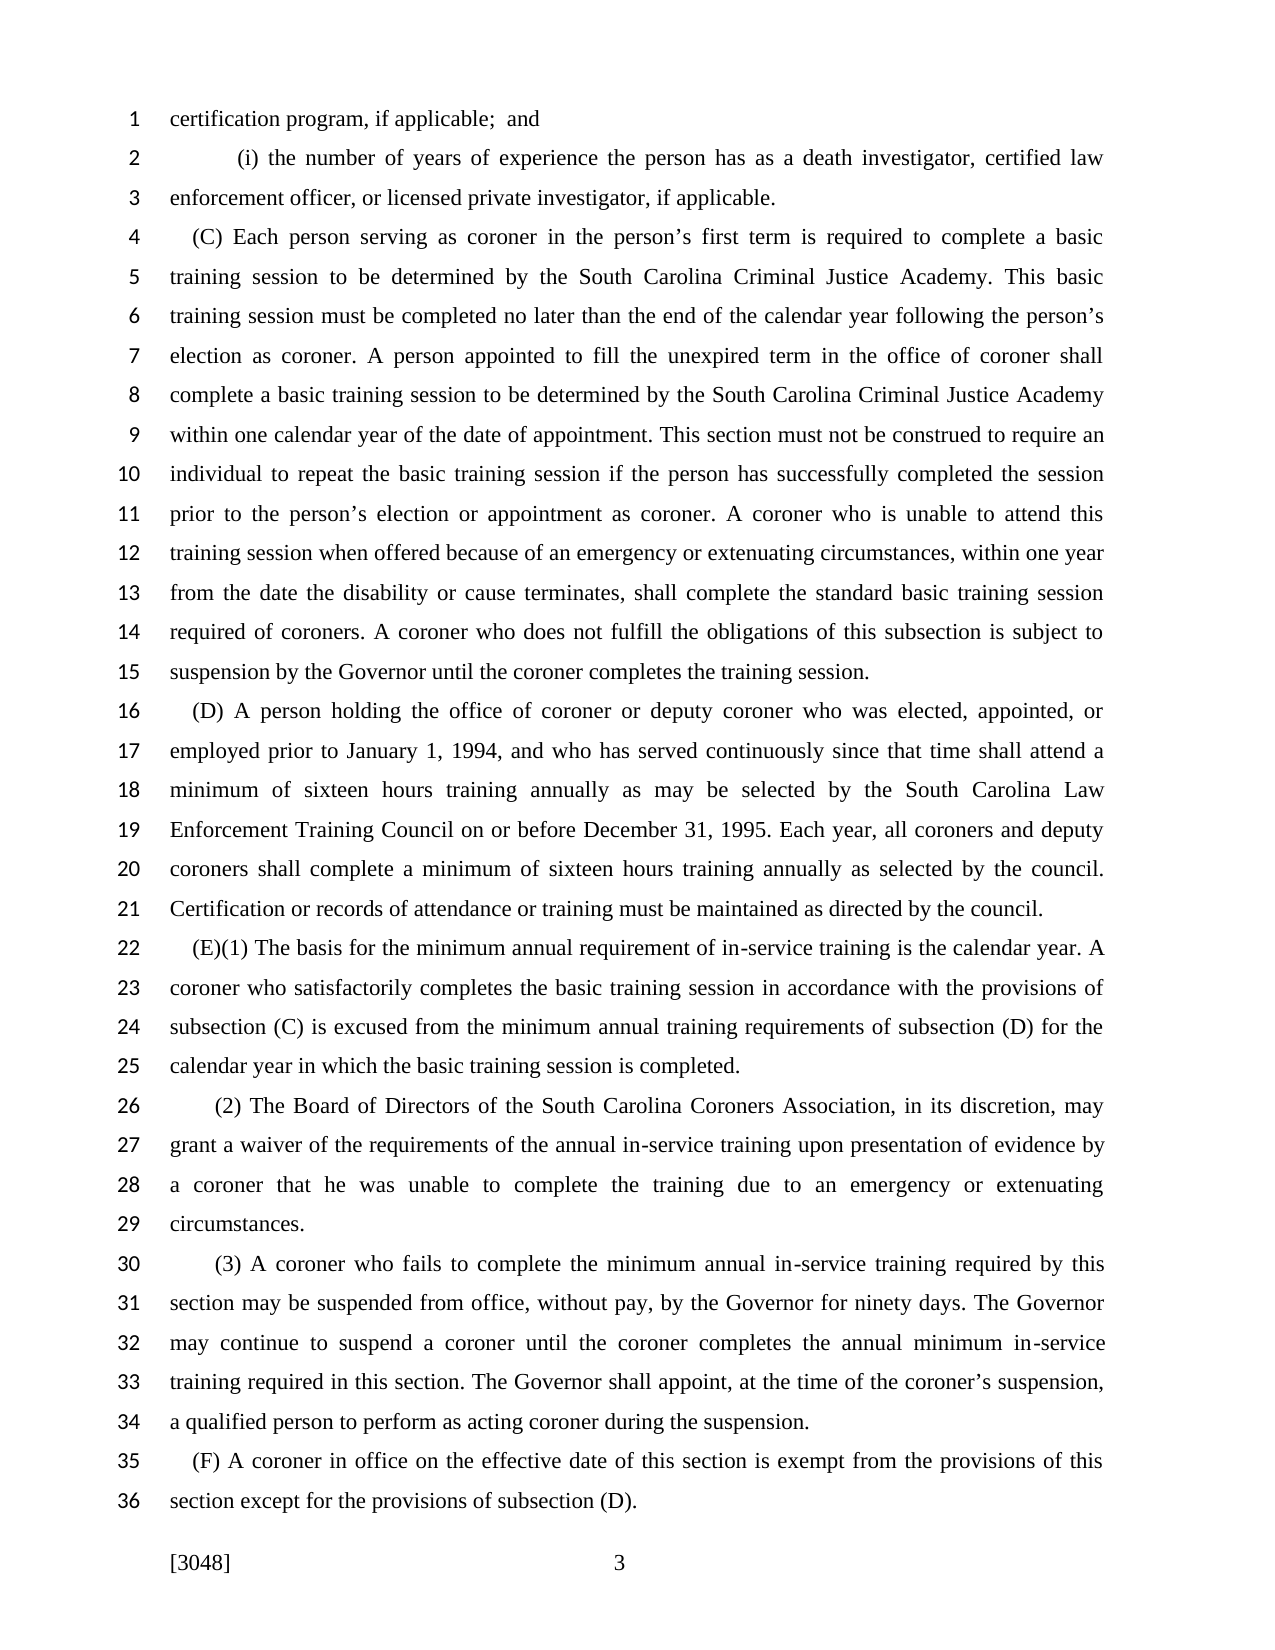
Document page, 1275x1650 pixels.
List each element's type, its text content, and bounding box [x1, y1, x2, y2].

text (C) Each person serving as coroner in the person’s first term is required to complete a basic training session to be determined by the South Carolina Criminal Justice Academy. This basic training session must be completed no later than the end of the calendar year following the person’s election as coroner. A person appointed to fill the unexpired term in the office of coroner shall complete a basic training session to be determined by the South Carolina Criminal Justice Academy within one calendar year of the date of appointment. This section must not be construed to require an individual to repeat the basic training session if the person has successfully completed the session prior to the person’s election or appointment as coroner. A coroner who is unable to attend this training session when offered because of an emergency or extenuating circumstances, within one year from the date the disability or cause terminates, shall complete the standard basic training session required of coroners. A coroner who does not fulfill the obligations of this subsection is subject to suspension by the Governor until the coroner completes the training session. [169, 223, 1106, 684]
text (i) the number of years of experience the person has as a death investigator, certified law enforcement officer, or licensed private investigator, if applicable. [169, 144, 1106, 210]
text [169, 105, 1106, 131]
text (2) The Board of Directors of the South Carolina Coroners Association, in its discretion, may grant a waiver of the requirements of the annual in‑service training upon presentation of evidence by a coroner that he was unable to complete the training due to an emergency or extenuating circumstances. [169, 1092, 1106, 1237]
text (3) A coroner who fails to complete the minimum annual in‑service training required by this section may be suspended from office, without pay, by the Governor for ninety days. The Governor may continue to suspend a coroner until the coroner completes the annual minimum in‑service training required in this section. The Governor shall appoint, at the time of the coroner’s suspension, a qualified person to perform as acting coroner during the suspension. [169, 1250, 1106, 1434]
text (D) A person holding the office of coroner or deputy coroner who was elected, appointed, or employed prior to January 1, 1994, and who has served continuously since that time shall attend a minimum of sixteen hours training annually as may be selected by the South Carolina Law Enforcement Training Council on or before December 31, 1995. Each year, all coroners and deputy coroners shall complete a minimum of sixteen hours training annually as selected by the council. Certification or records of attendance or training must be maintained as directed by the council. [169, 697, 1106, 921]
text (E)(1) The basis for the minimum annual requirement of in‑service training is the calendar year. A coroner who satisfactorily completes the basic training session in accordance with the provisions of subsection (C) is excused from the minimum annual training requirements of subsection (D) for the calendar year in which the basic training session is completed. [169, 934, 1106, 1079]
text (F) A coroner in office on the effective date of this section is exempt from the provisions of this section except for the provisions of subsection (D). [169, 1447, 1106, 1513]
